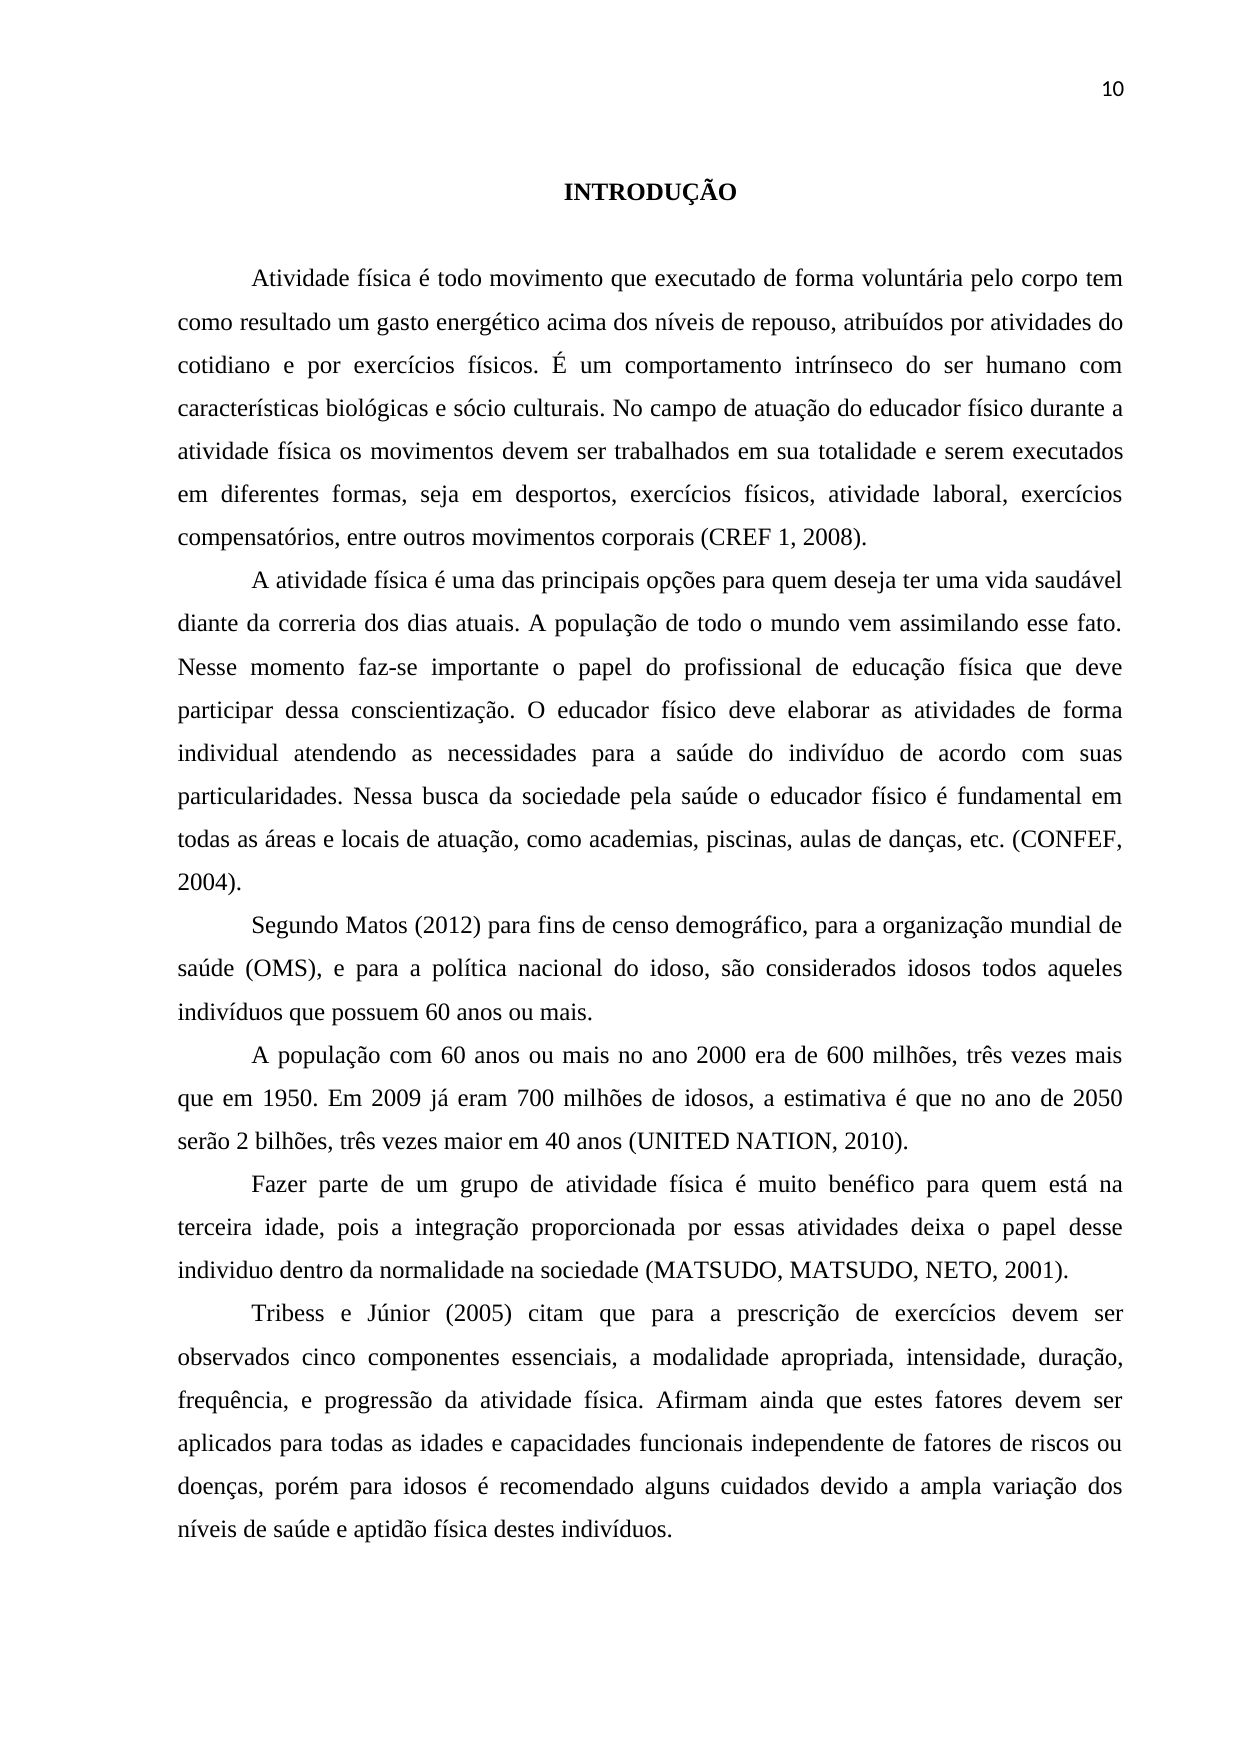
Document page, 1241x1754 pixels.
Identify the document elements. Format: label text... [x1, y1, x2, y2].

text A população com 60 anos ou mais no ano 2000 era de 600 milhões, três vezes mais que em 1950. Em 2009 já eram 700 milhões de idosos, a estimativa é que no ano de 2050 serão 2 bilhões, três vezes maior em 40 anos (UNITED NATION, 2010). [177, 1040, 1124, 1155]
text A atividade física é uma das principais opções para quem deseja ter uma vida saudável diante da correria dos dias atuais. A população de todo o mundo vem assimilando esse fato. Nesse momento faz-se importante o papel do profissional de educação física que deve participar dessa conscientização. O educador físico deve elaborar as atividades de forma individual atendendo as necessidades para a saúde do indivíduo de acordo com suas particularidades. Nessa busca da sociedade pela saúde o educador físico é fundamental em todas as áreas e locais de atuação, como academias, piscinas, aulas de danças, etc. (CONFEF, 2004). [177, 565, 1124, 896]
text Fazer parte de um grupo de atividade física é muito benéfico para quem está na terceira idade, pois a integração proporcionada por essas atividades deixa o papel desse individuo dentro da normalidade na sociedade (MATSUDO, MATSUDO, NETO, 2001). [177, 1169, 1124, 1284]
text Atividade física é todo movimento que executado de forma voluntária pelo corpo tem como resultado um gasto energético acima dos níveis de repouso, atribuídos por atividades do cotidiano e por exercícios físicos. É um comportamento intrínseco do ser humano com características biológicas e sócio culturais. No campo de atuação do educador físico durante a atividade física os movimentos devem ser trabalhados em sua totalidade e serem executados em diferentes formas, seja em desportos, exercícios físicos, atividade laboral, exercícios compensatórios, entre outros movimentos corporais (CREF 1, 2008). [177, 263, 1124, 551]
text INTRODUÇÃO [177, 177, 1124, 206]
text Segundo Matos (2012) para fins de censo demográfico, para a organização mundial de saúde (OMS), e para a política nacional do idoso, são considerados idosos todos aqueles indivíduos que possuem 60 anos ou mais. [177, 910, 1124, 1025]
text Tribess e Júnior (2005) citam que para a prescrição de exercícios devem ser observados cinco componentes essenciais, a modalidade apropriada, intensidade, duração, frequência, e progressão da atividade física. Afirmam ainda que estes fatores devem ser aplicados para todas as idades e capacidades funcionais independente de fatores de riscos ou doenças, porém para idosos é recomendado alguns cuidados devido a ampla variação dos níveis de saúde e aptidão física destes indivíduos. [177, 1298, 1124, 1543]
